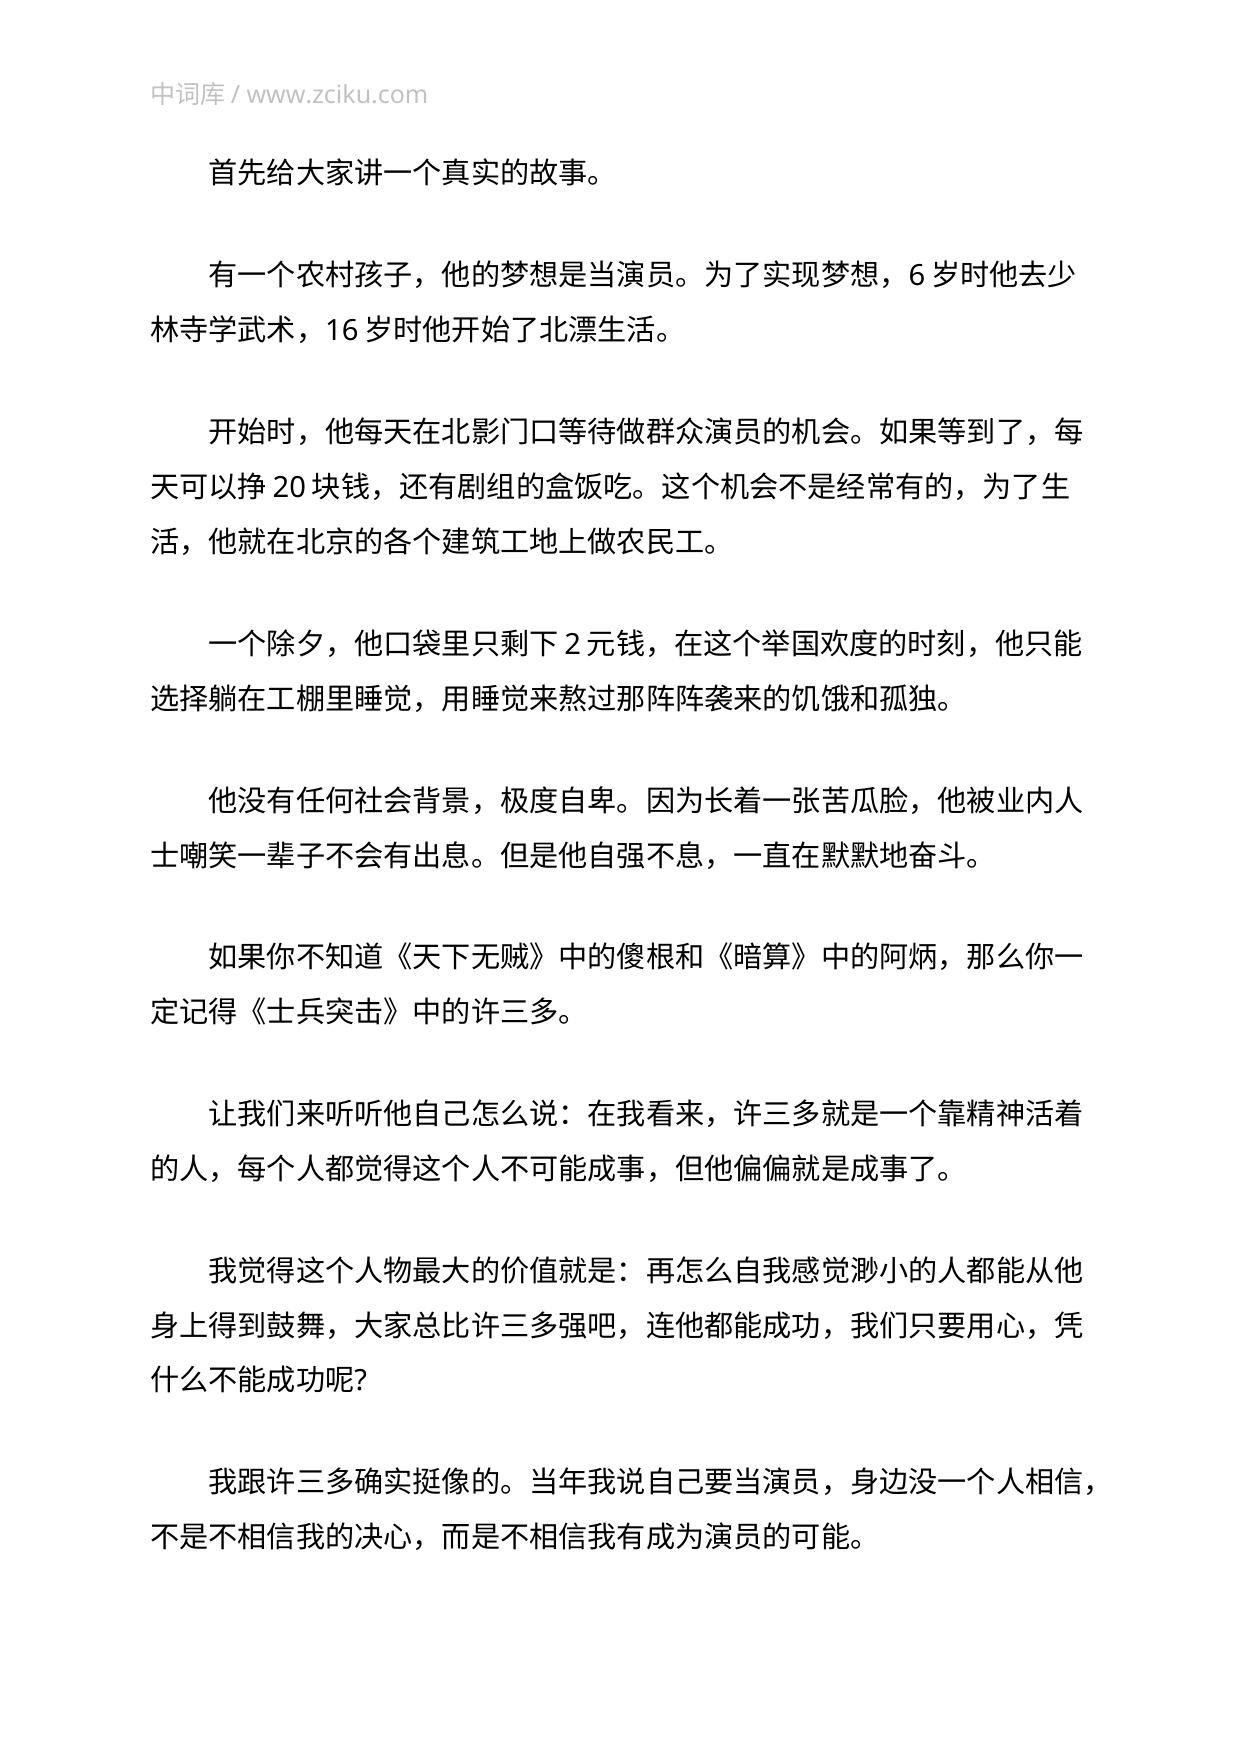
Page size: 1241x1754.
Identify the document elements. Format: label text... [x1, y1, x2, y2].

text 让我们来听听他自己怎么说：在我看来，许三多就是一个靠精神活着的人，每个人都觉得这个人不可能成事，但他偏偏就是成事了。 [150, 1091, 1090, 1188]
text 有一个农村孩子，他的梦想是当演员。为了实现梦想，6岁时他去少林寺学武术，16岁时他开始了北漂生活。 [150, 252, 1090, 349]
text 我觉得这个人物最大的价值就是：再怎么自我感觉渺小的人都能从他身上得到鼓舞，大家总比许三多强吧，连他都能成功，我们只要用心，凭什么不能成功呢? [150, 1247, 1090, 1399]
text 如果你不知道《天下无贼》中的傻根和《暗算》中的阿炳，那么你一定记得《士兵突击》中的许三多。 [150, 934, 1090, 1031]
text 他没有任何社会背景，极度自卑。因为长着一张苦瓜脸，他被业内人士嘲笑一辈子不会有出息。但是他自强不息，一直在默默地奋斗。 [150, 777, 1090, 874]
text 首先给大家讲一个真实的故事。 [150, 150, 1090, 192]
text 开始时，他每天在北影门口等待做群众演员的机会。如果等到了，每天可以挣20块钱，还有剧组的盒饭吃。这个机会不是经常有的，为了生活，他就在北京的各个建筑工地上做农民工。 [150, 409, 1090, 561]
text 我跟许三多确实挺像的。当年我说自己要当演员，身边没一个人相信，不是不相信我的决心，而是不相信我有成为演员的可能。 [150, 1459, 1090, 1556]
text 一个除夕，他口袋里只剩下2元钱，在这个举国欢度的时刻，他只能选择躺在工棚里睡觉，用睡觉来熬过那阵阵袭来的饥饿和孤独。 [150, 620, 1090, 718]
